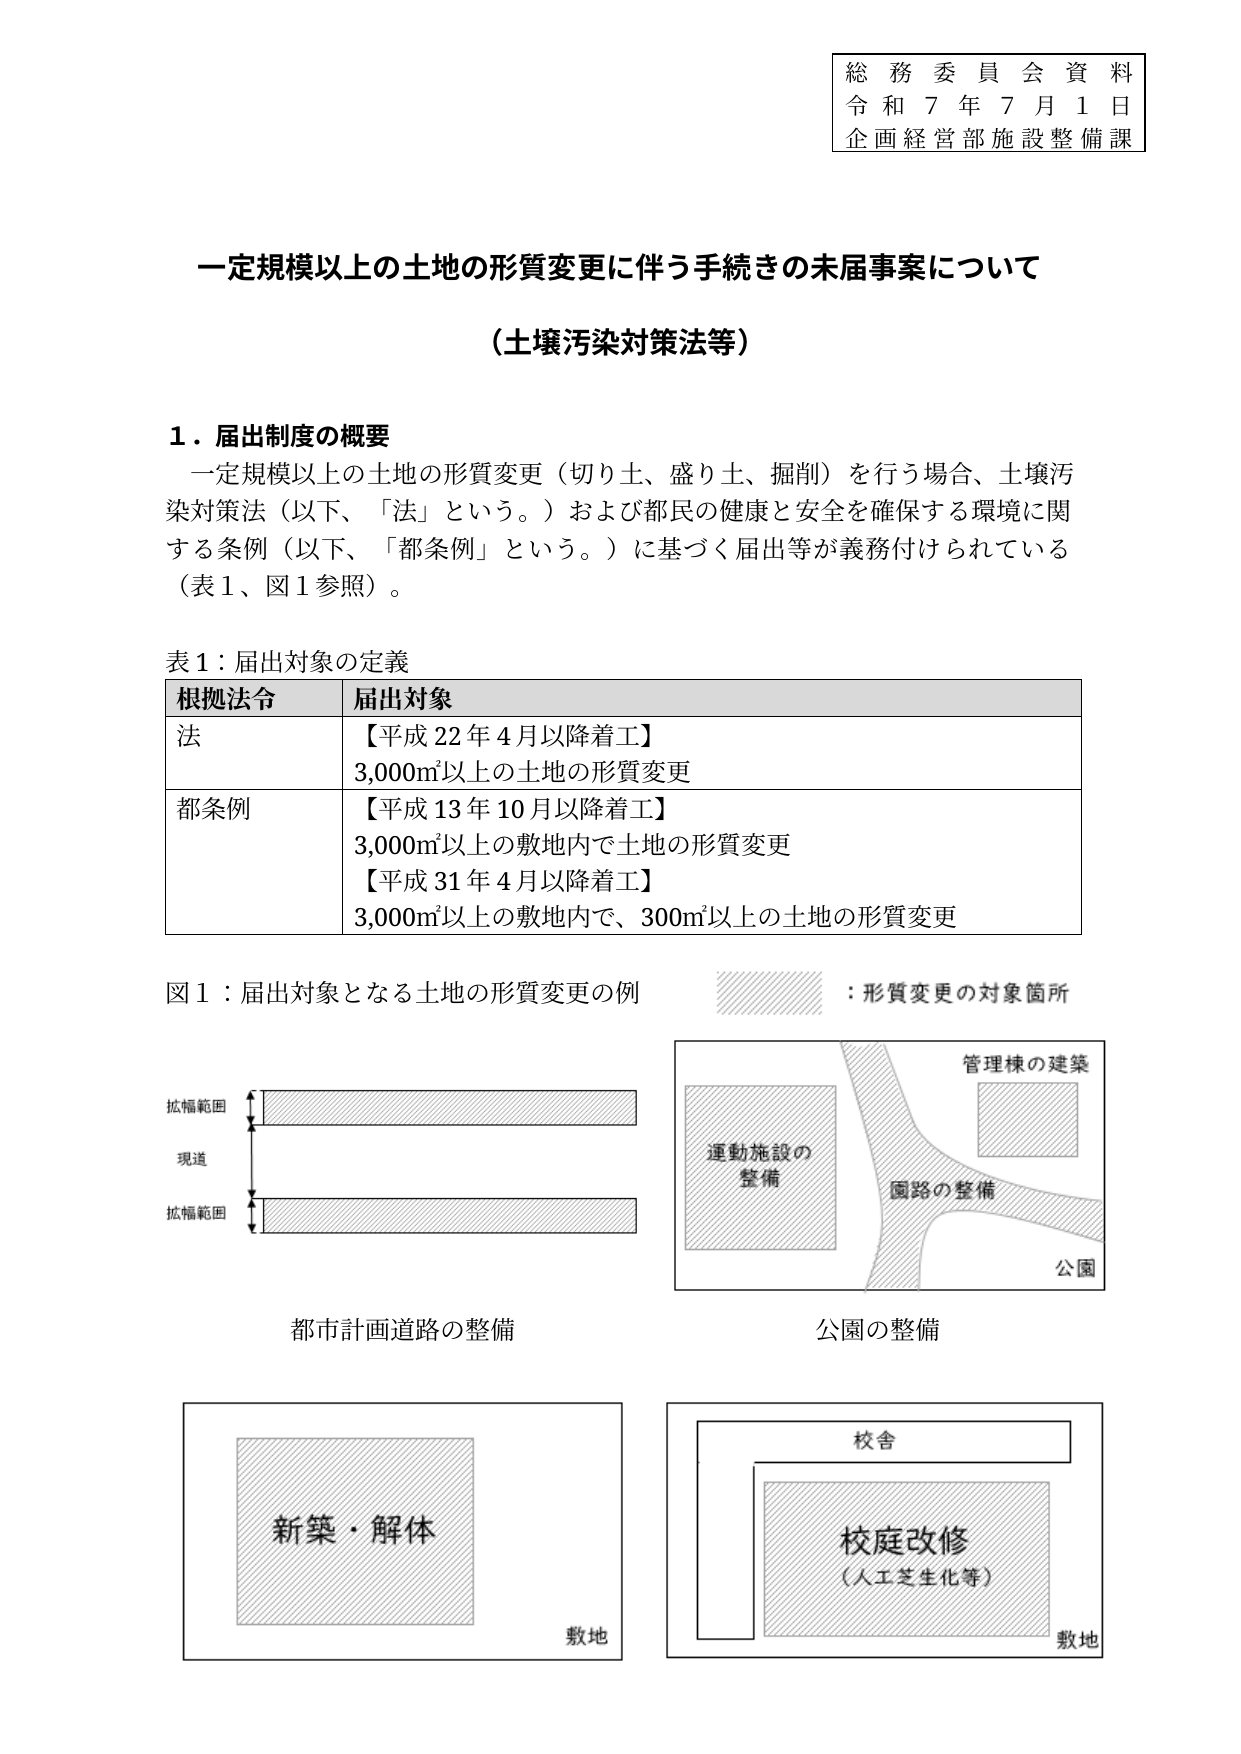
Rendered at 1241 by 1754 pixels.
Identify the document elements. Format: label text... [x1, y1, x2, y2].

text 図１：届出対象となる土地の形質変更の例 [165, 973, 1075, 1010]
table_header 根拠法令 [166, 680, 342, 716]
text 都市計画道路の整備 公園の整備 [165, 1310, 1075, 1348]
picture [662, 1398, 1111, 1663]
text 一定規模以上の土地の形質変更（切り土、盛り土、掘削）を行う場合、土壌汚染対策法（以下、「法」という。）および都民の健康と安全を確保する環境に関する条例（以下、「都条例」という。）に基づく届出等が義務付けられている（表１、図１参照）。 [165, 454, 1075, 604]
picture [177, 1398, 626, 1664]
table_cell 法 [166, 717, 342, 789]
text 一定規模以上の土地の形質変更に伴う手続きの未届事案について [165, 229, 1075, 304]
table_cell 【平成22年4月以降着工】 3,000㎡以上の土地の形質変更 [343, 717, 1081, 789]
table_cell 都条例 [166, 790, 342, 934]
table_header 届出対象 [343, 680, 1081, 716]
picture [670, 1036, 1109, 1297]
picture [711, 1010, 1075, 1020]
text （土壌汚染対策法等） [165, 304, 1075, 379]
picture [166, 1085, 643, 1241]
text １．届出制度の概要 [165, 416, 1075, 454]
text 表1：届出対象の定義 [165, 641, 1075, 679]
table_cell 【平成13年10月以降着工】 3,000㎡以上の敷地内で土地の形質変更 【平成31年4月以降着工】 3,000㎡以上の敷地内で、300㎡以上の土地の形質変更 [343, 790, 1081, 934]
picture [711, 968, 1075, 973]
